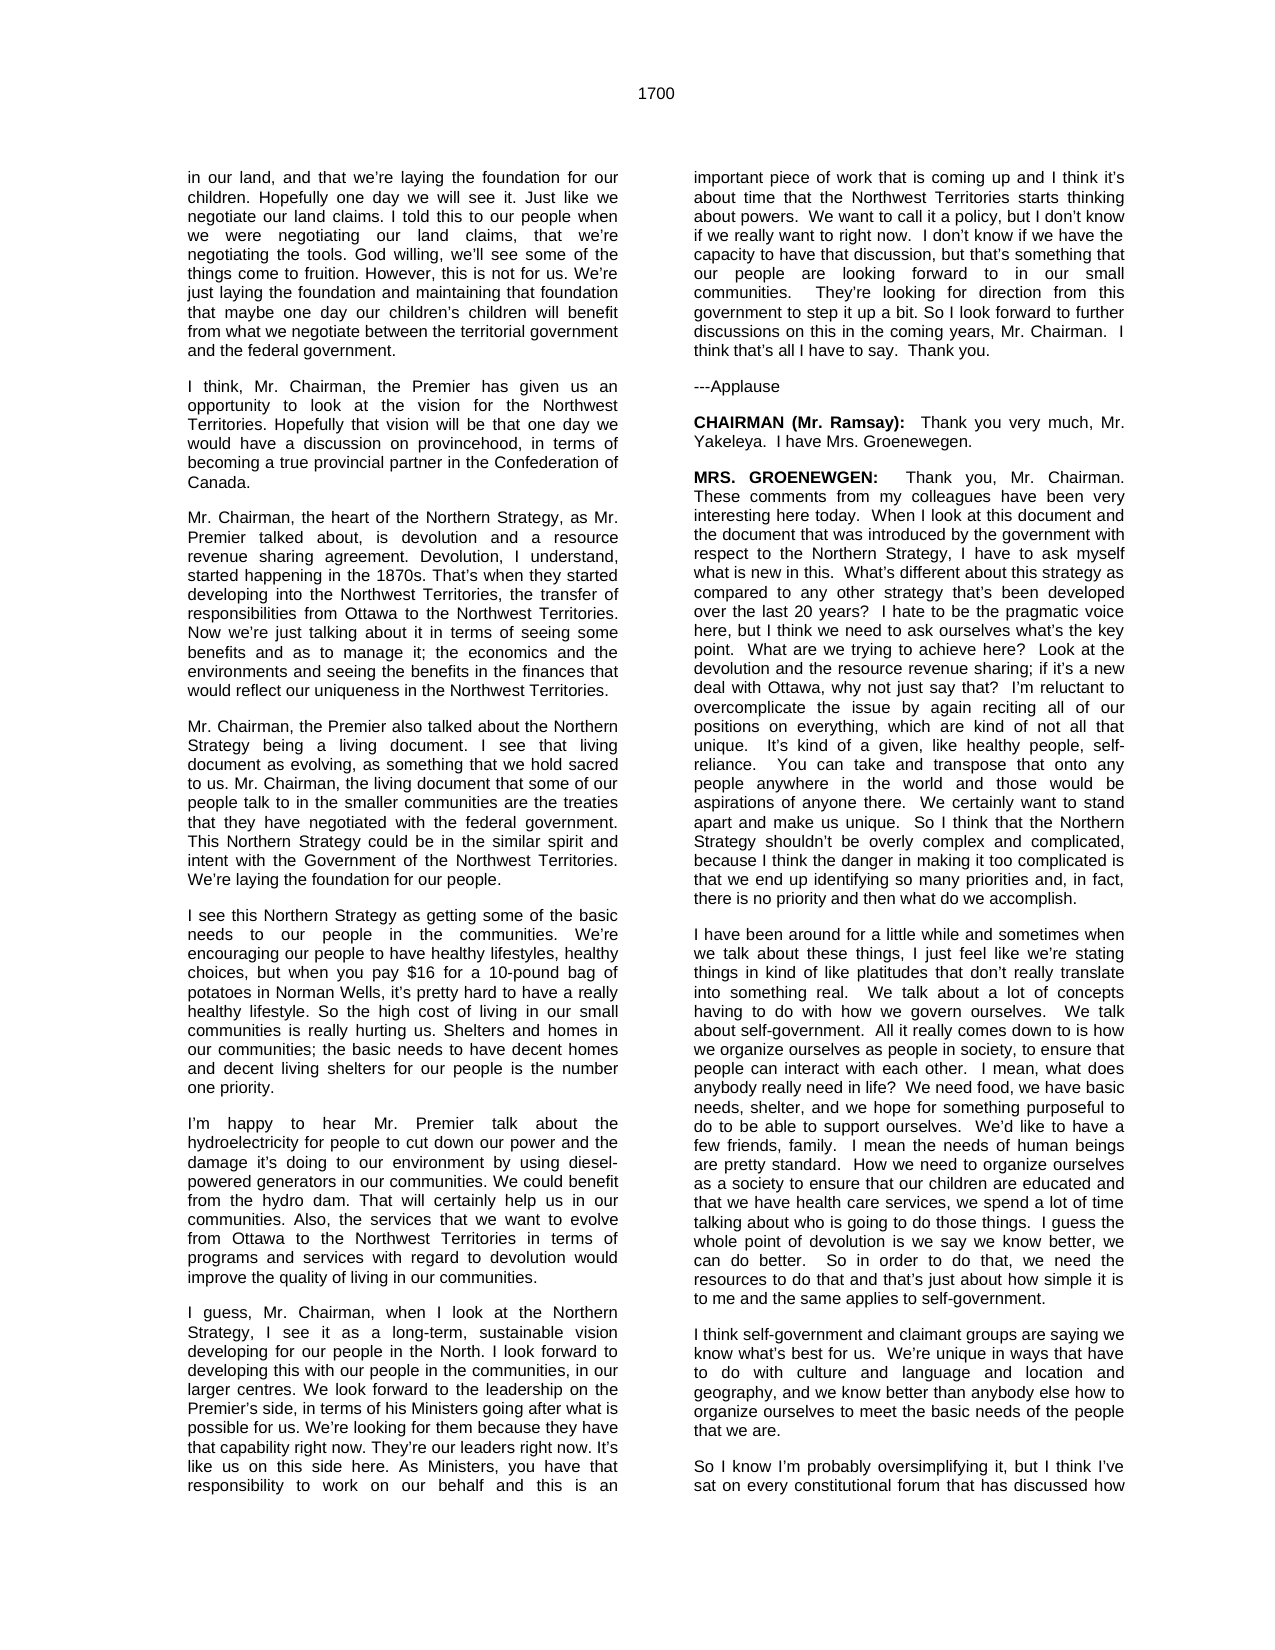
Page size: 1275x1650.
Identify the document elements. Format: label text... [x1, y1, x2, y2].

text I see this Northern Strategy as getting some of the basic needs to our people in the communities. We’re encouraging our people to have healthy lifestyles, healthy choices, but when you pay $16 for a 10-pound bag of potatoes in Norman Wells, it’s pretty hard to have a really healthy lifestyle. So the high cost of living in our small communities is really hurting us. Shelters and homes in our communities; the basic needs to have decent homes and decent living shelters for our people is the number one priority. [187, 906, 619, 1097]
text I think self-government and claimant groups are saying we know what’s best for us. We’re unique in ways that have to do with culture and language and location and geography, and we know better than anybody else how to organize ourselves to meet the basic needs of the people that we are. [694, 1325, 1125, 1440]
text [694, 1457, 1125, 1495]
text CHAIRMAN (Mr. Ramsay): Thank you very much, Mr. Yakeleya. I have Mrs. Groenewegen. [694, 412, 1125, 451]
text ---Applause [694, 377, 1125, 396]
text I have been around for a little while and sometimes when we talk about these things, I just feel like we’re stating things in kind of like platitudes that don’t really translate into something real. We talk about a lot of concepts having to do with how we govern ourselves. We talk about self-government. All it really comes down to is how we organize ourselves as people in society, to ensure that people can interact with each other. I mean, what does anybody really need in life? We need food, we have basic needs, shelter, and we hope for something purposeful to do to be able to support ourselves. We’d like to have a few friends, family. I mean the needs of human beings are pretty standard. How we need to organize ourselves as a society to ensure that our children are educated and that we have health care services, we spend a lot of time talking about who is going to do those things. I guess the whole point of devolution is we say we know better, we can do better. So in order to do that, we need the resources to do that and that’s just about how simple it is to me and the same applies to self-government. [694, 925, 1125, 1308]
text I guess, Mr. Chairman, when I look at the Northern Strategy, I see it as a long-term, sustainable vision developing for our people in the North. I look forward to developing this with our people in the communities, in our larger centres. We look forward to the leadership on the Premier’s side, in terms of his Ministers going after what is possible for us. We’re looking for them because they have that capability right now. They’re our leaders right now. It’s like us on this side here. As Ministers, you have that responsibility to work on our behalf and this is an important piece of work that is coming up and I think it’s about time that the starts thinking about powers. We want to call it a policy, but I don’t know if we really want to right now. I don’t know if we have the capacity to have that discussion, but that’s something that our people are looking forward to in our small communities. They’re looking for direction from this government to step it up a bit. So I look forward to further discussions on this in the coming years, Mr. Chairman. I think that’s all I have to say. Thank you. [694, 168, 1125, 360]
text I guess, Mr. Chairman, when I look at the Northern Strategy, I see it as a long-term, sustainable vision developing for our people in the North. I look forward to developing this with our people in the communities, in our larger centres. We look forward to the leadership on the Premier’s side, in terms of his Ministers going after what is possible for us. We’re looking for them because they have that capability right now. They’re our leaders right now. It’s like us on this side here. As Ministers, you have that responsibility to work on our behalf and this is an important piece of work that is coming up and I think it’s about time that the starts thinking about powers. We want to call it a policy, but I don’t know if we really want to right now. I don’t know if we have the capacity to have that discussion, but that’s something that our people are looking forward to in our small communities. They’re looking for direction from this government to step it up a bit. So I look forward to further discussions on this in the coming years, Mr. Chairman. I think that’s all I have to say. Thank you. [187, 1303, 619, 1495]
text MRS. GROENEWGEN: Thank you, Mr. Chairman. These comments from my colleagues have been very interesting here today. When I look at this document and the document that was introduced by the government with respect to the Northern Strategy, I have to ask myself what is new in this. What’s different about this strategy as compared to any other strategy that’s been developed over the last 20 years? I hate to be the pragmatic voice here, but I think we need to ask ourselves what’s the key point. What are we trying to achieve here? Look at the devolution and the resource revenue sharing; if it’s a new deal with , why not just say that? I’m reluctant to overcomplicate the issue by again reciting all of our positions on everything, which are kind of not all that unique. It’s kind of a given, like healthy people, self-reliance. You can take and transpose that onto any people anywhere in the world and those would be aspirations of anyone there. We certainly want to stand apart and make us unique. So I think that the Northern Strategy shouldn’t be overly complex and complicated, because I think the danger in making it too complicated is that we end up identifying so many priorities and, in fact, there is no priority and then what do we accomplish. [694, 467, 1125, 908]
text Mr. Chairman, the Premier also talked about the Northern Strategy being a living document. I see that living document as evolving, as something that we hold sacred to us. Mr. Chairman, the living document that some of our people talk to in the smaller communities are the treaties that they have negotiated with the federal government. This Northern Strategy could be in the similar spirit and intent with the Government of the . We’re laying the foundation for our people. [187, 717, 619, 889]
text Mr. Chairman, the heart of the Northern Strategy, as Mr. Premier talked about, is devolution and a resource revenue sharing agreement. Devolution, I understand, started happening in the 1870s. That’s when they started developing into the , the transfer of responsibilities from to the . Now we’re just talking about it in terms of seeing some benefits and as to manage it; the economics and the environments and seeing the benefits in the finances that would reflect our uniqueness in the . [187, 508, 619, 700]
text I’m happy to hear Mr. Premier talk about the hydroelectricity for people to cut down our power and the damage it’s doing to our environment by using diesel-powered generators in our communities. We could benefit from the hydro dam. That will certainly help us in our communities. Also, the services that we want to evolve from to the in terms of programs and services with regard to devolution would improve the quality of living in our communities. [187, 1114, 619, 1287]
text I think, Mr. Chairman, the Premier has given us an opportunity to look at the vision for the . Hopefully that vision will be that one day we would have a discussion on provincehood, in terms of becoming a true provincial partner in the Confederation of Canada. [187, 377, 619, 492]
